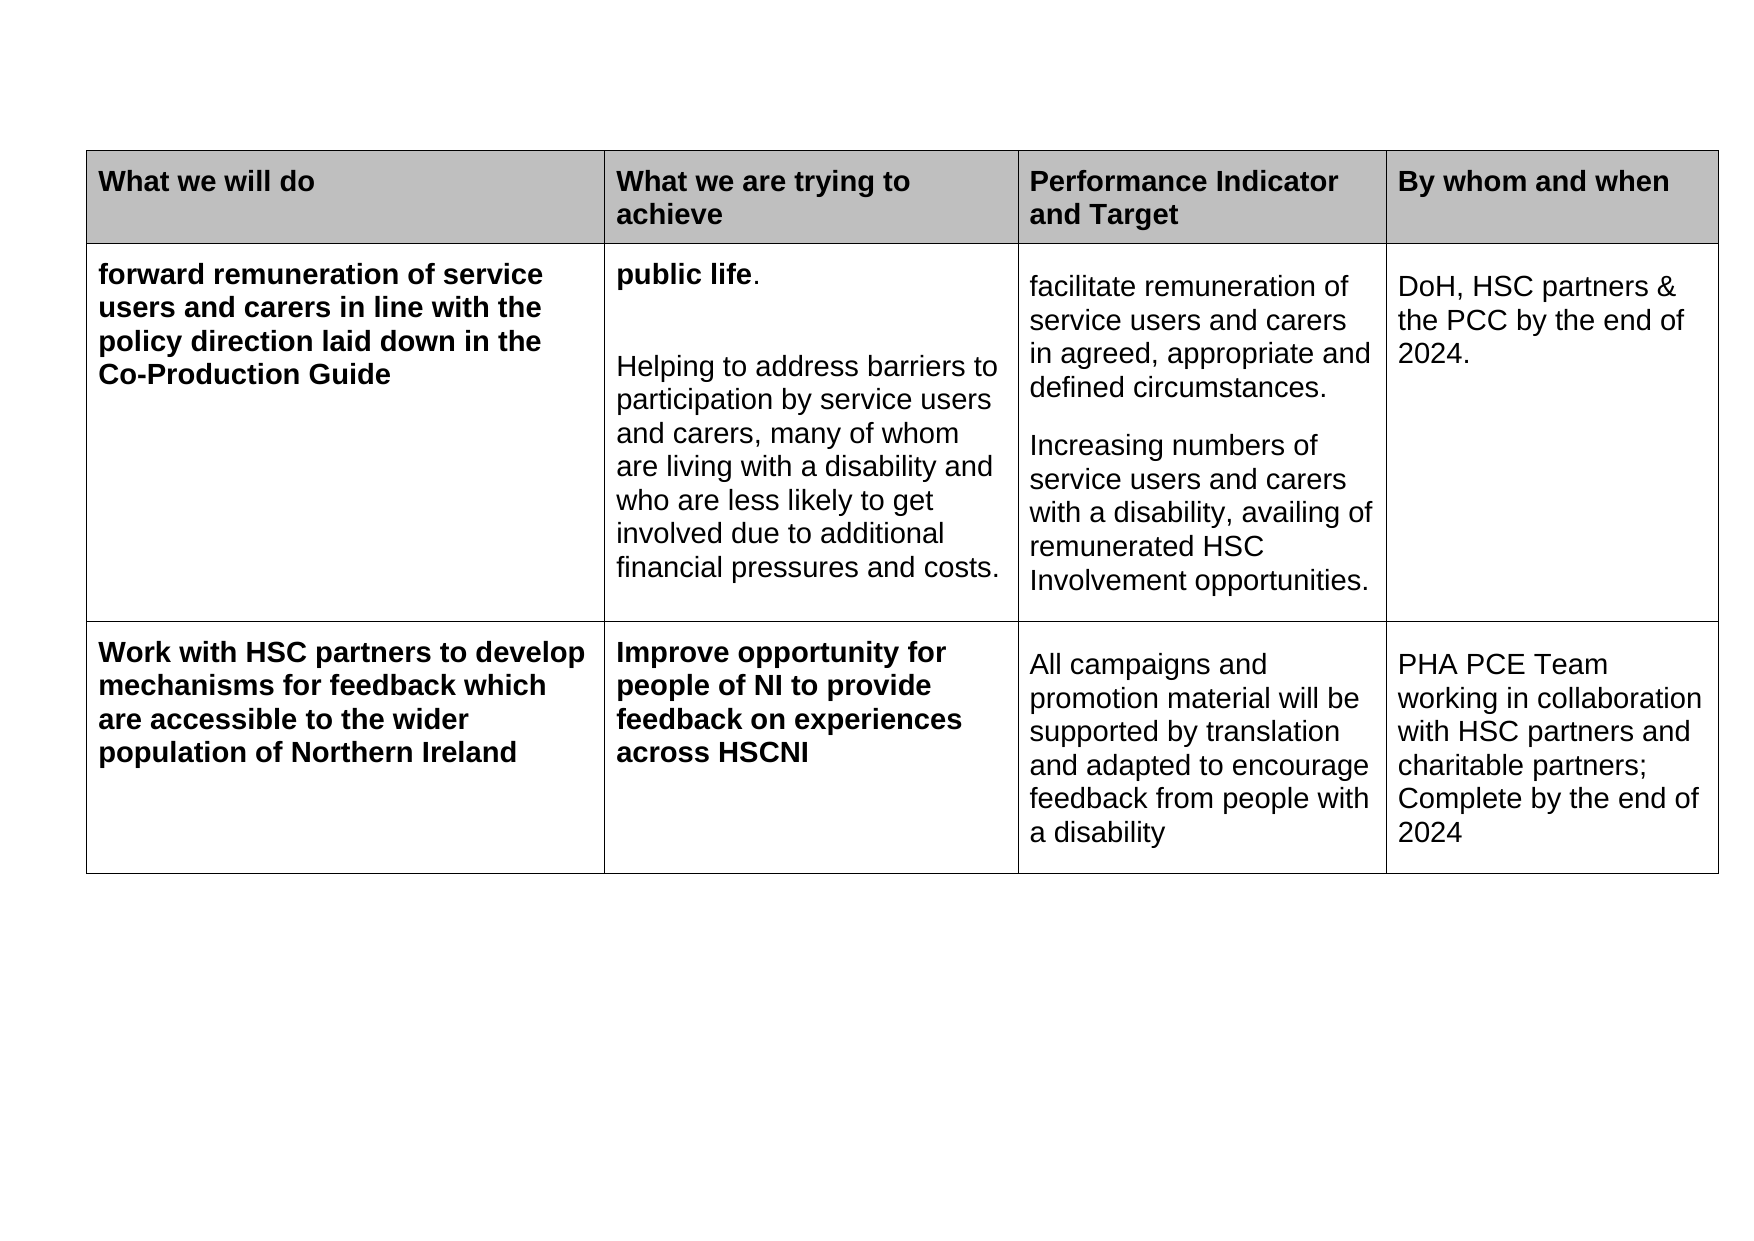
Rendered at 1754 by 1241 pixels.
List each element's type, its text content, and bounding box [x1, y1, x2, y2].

table_header Performance Indicator and Target [1019, 151, 1386, 243]
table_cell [1387, 244, 1718, 621]
table_cell PHA PCE Team working in collaboration with HSC partners and charitable partners; Complete by the end of 2024 [1387, 622, 1718, 873]
table_cell Work with HSC partners to develop mechanisms for feedback which are accessible to the wider population of Northern Ireland [87, 622, 604, 873]
table_cell All campaigns and promotion material will be supported by translation and adapted to encourage feedback from people with a disability [1019, 622, 1386, 873]
table_header What we are trying to achieve [605, 151, 1018, 243]
table_cell Improve opportunity for people of NI to provide feedback on experiences across HSCNI [605, 622, 1018, 873]
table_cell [1019, 244, 1386, 621]
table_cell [87, 244, 604, 621]
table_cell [605, 244, 1018, 621]
table_header What we will do [87, 151, 604, 243]
table_header By whom and when [1387, 151, 1718, 243]
